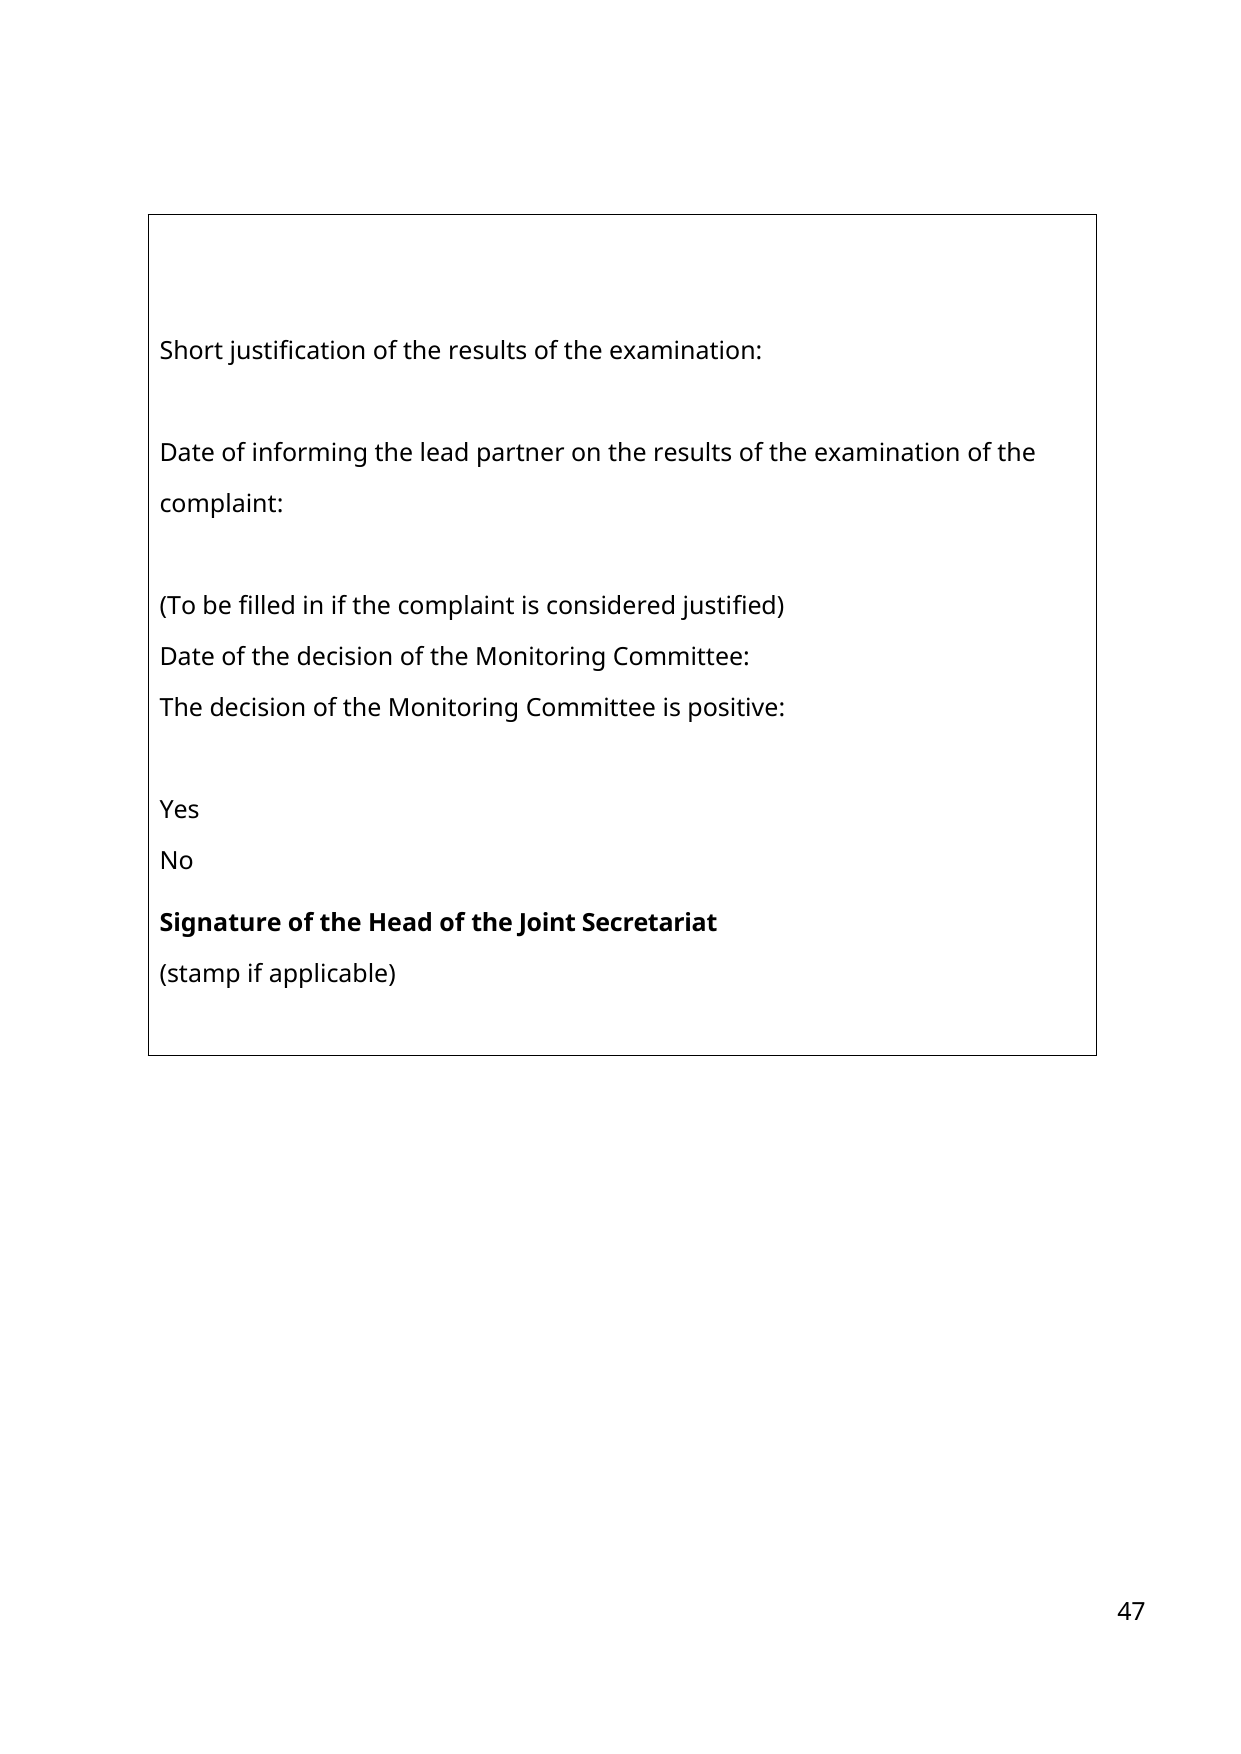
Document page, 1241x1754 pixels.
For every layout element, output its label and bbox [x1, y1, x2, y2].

table_header [149, 215, 1096, 1055]
